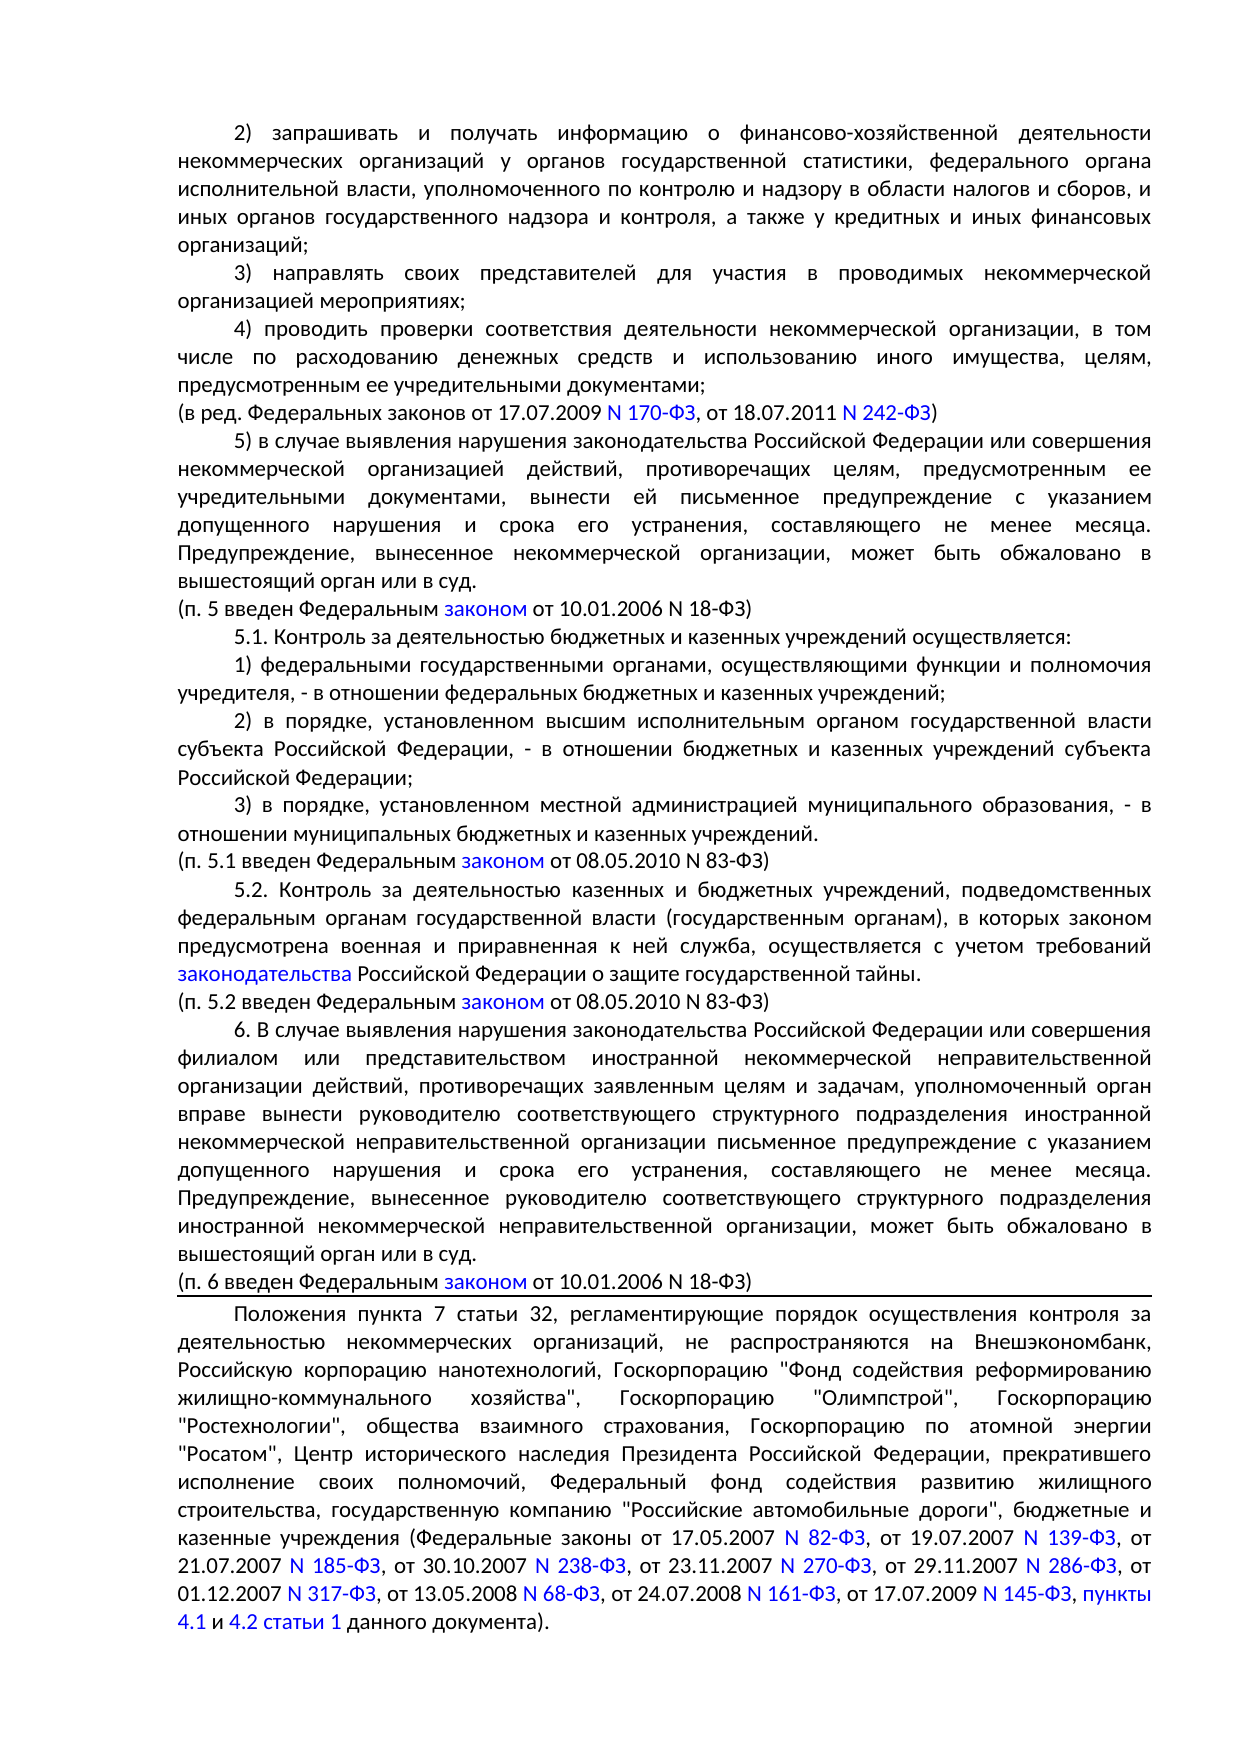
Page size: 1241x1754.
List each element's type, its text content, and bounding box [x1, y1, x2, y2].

text 6. В случае выявления нарушения законодательства Российской Федерации или совершения филиалом или представительством иностранной некоммерческой неправительственной организации действий, противоречащих заявленным целям и задачам, уполномоченный орган вправе вынести руководителю соответствующего структурного подразделения иностранной некоммерческой неправительственной организации письменное предупреждение с указанием допущенного нарушения и срока его устранения, составляющего не менее месяца. Предупреждение, вынесенное руководителю соответствующего структурного подразделения иностранной некоммерческой неправительственной организации, может быть обжаловано в вышестоящий орган или в суд. [177, 1015, 1152, 1267]
text (в ред. Федеральных законов от 17.07.2009 N 170-ФЗ, от 18.07.2011 N 242-ФЗ) [177, 398, 1152, 426]
text (п. 5 введен Федеральным законом от 10.01.2006 N 18-ФЗ) [177, 594, 1152, 622]
text 3) направлять своих представителей для участия в проводимых некоммерческой организацией мероприятиях; [177, 258, 1152, 314]
text 4) проводить проверки соответствия деятельности некоммерческой организации, в том числе по расходованию денежных средств и использованию иного имущества, целям, предусмотренным ее учредительными документами; [177, 314, 1152, 398]
text 1) федеральными государственными органами, осуществляющими функции и полномочия учредителя, - в отношении федеральных бюджетных и казенных учреждений; [177, 651, 1152, 707]
text 5.2. Контроль за деятельностью казенных и бюджетных учреждений, подведомственных федеральным органам государственной власти (государственным органам), в которых законом предусмотрена военная и приравненная к ней служба, осуществляется с учетом требований законодательства Российской Федерации о защите государственной тайны. [177, 875, 1152, 987]
text 5) в случае выявления нарушения законодательства Российской Федерации или совершения некоммерческой организацией действий, противоречащих целям, предусмотренным ее учредительными документами, вынести ей письменное предупреждение с указанием допущенного нарушения и срока его устранения, составляющего не менее месяца. Предупреждение, вынесенное некоммерческой организации, может быть обжаловано в вышестоящий орган или в суд. [177, 426, 1152, 594]
text 3) в порядке, установленном местной администрацией муниципального образования, - в отношении муниципальных бюджетных и казенных учреждений. [177, 791, 1152, 847]
text 2) запрашивать и получать информацию о финансово-хозяйственной деятельности некоммерческих организаций у органов государственной статистики, федерального органа исполнительной власти, уполномоченного по контролю и надзору в области налогов и сборов, и иных органов государственного надзора и контроля, а также у кредитных и иных финансовых организаций; [177, 118, 1152, 258]
text (п. 5.1 введен Федеральным законом от 08.05.2010 N 83-ФЗ) [177, 847, 1152, 875]
text 2) в порядке, установленном высшим исполнительным органом государственной власти субъекта Российской Федерации, - в отношении бюджетных и казенных учреждений субъекта Российской Федерации; [177, 707, 1152, 791]
text (п. 5.2 введен Федеральным законом от 08.05.2010 N 83-ФЗ) [177, 987, 1152, 1015]
text Положения пункта 7 статьи 32, регламентирующие порядок осуществления контроля за деятельностью некоммерческих организаций, не распространяются на Внешэкономбанк, Российскую корпорацию нанотехнологий, Госкорпорацию "Фонд содействия реформированию жилищно-коммунального хозяйства", Госкорпорацию "Олимпстрой", Госкорпорацию "Ростехнологии", общества взаимного страхования, Госкорпорацию по атомной энергии "Росатом", Центр исторического наследия Президента Российской Федерации, прекратившего исполнение своих полномочий, Федеральный фонд содействия развитию жилищного строительства, государственную компанию "Российские автомобильные дороги", бюджетные и казенные учреждения (Федеральные законы от 17.05.2007 N 82-ФЗ, от 19.07.2007 N 139-ФЗ, от 21.07.2007 N 185-ФЗ, от 30.10.2007 N 238-ФЗ, от 23.11.2007 N 270-ФЗ, от 29.11.2007 N 286-ФЗ, от 01.12.2007 N 317-ФЗ, от 13.05.2008 N 68-ФЗ, от 24.07.2008 N 161-ФЗ, от 17.07.2009 N 145-ФЗ, пункты 4.1 и 4.2 статьи 1 данного документа). [177, 1299, 1152, 1635]
text 5.1. Контроль за деятельностью бюджетных и казенных учреждений осуществляется: [177, 622, 1152, 651]
text (п. 6 введен Федеральным законом от 10.01.2006 N 18-ФЗ) [177, 1267, 1152, 1295]
